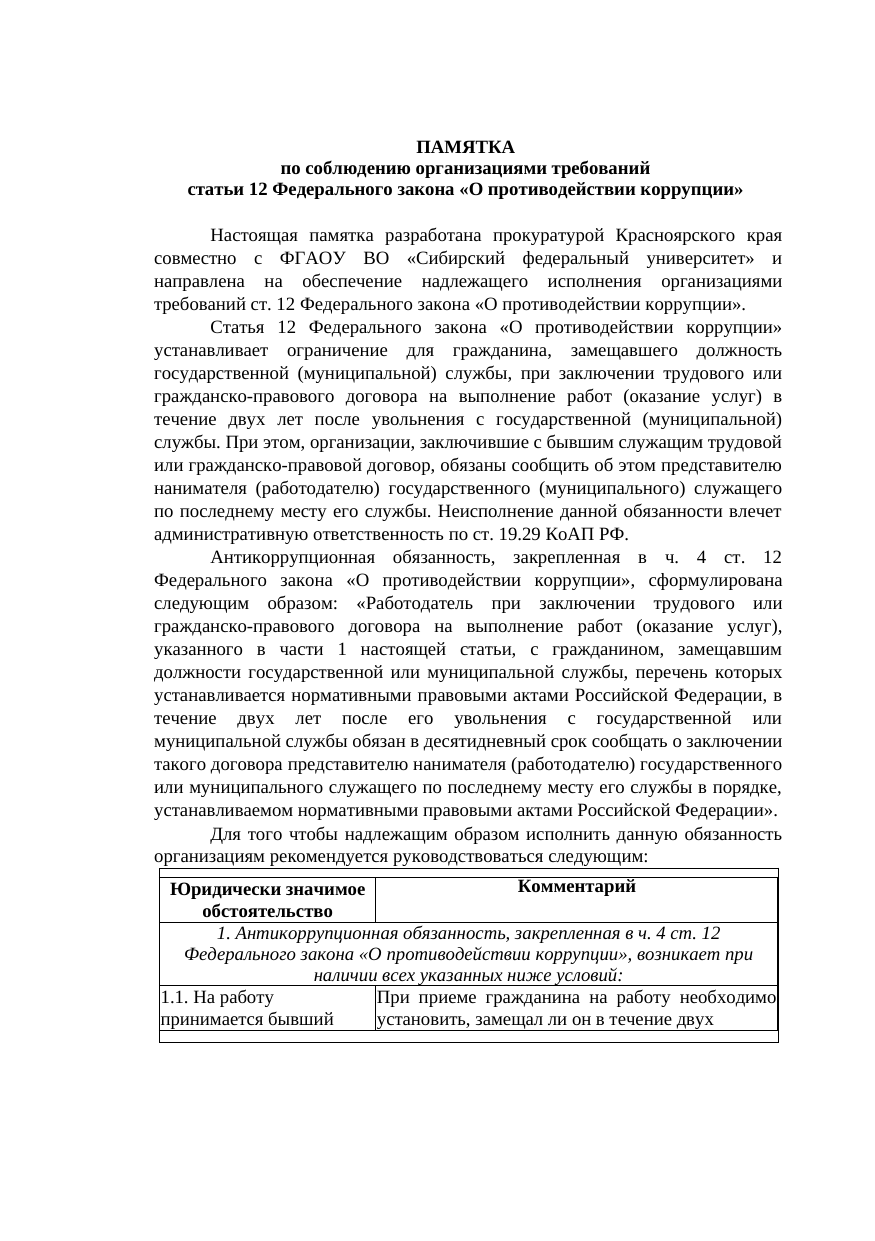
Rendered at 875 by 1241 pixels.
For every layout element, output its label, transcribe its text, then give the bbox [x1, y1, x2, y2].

table_cell 1.1. На работу принимается бывший [160, 986, 375, 1030]
text Антикоррупционная обязанность, закрепленная в ч. 4 ст. 12 Федерального закона «О противодействии коррупции», сформулирована следующим образом: «Работодатель при заключении трудового или гражданско-правового договора на выполнение работ (оказание услуг), указанного в части 1 настоящей статьи, с гражданином, замещавшим должности государственной или муниципальной службы, перечень которых устанавливается нормативными правовыми актами Российской Федерации, в течение двух лет после его увольнения с государственной или муниципальной службы обязан в десятидневный срок сообщать о заключении такого договора представителю нанимателя (работодателю) государственного или муниципального служащего по последнему месту его службы в порядке, устанавливаемом нормативными правовыми актами Российской Федерации». [154, 545, 783, 822]
text Настоящая памятка разработана прокуратурой Красноярского края совместно с ФГАОУ ВО «Сибирский федеральный университет» и направлена на обеспечение надлежащего исполнения организациями требований ст. 12 Федерального закона «О противодействии коррупции». [154, 223, 783, 315]
text по соблюдению организациями требований статьи 12 Федерального закона «О противодействии коррупции» [154, 157, 777, 199]
table_cell 1. Антикоррупционная обязанность, закрепленная в ч. 4 ст. 12 Федерального закона «О противодействии коррупции», возникает при наличии всех указанных ниже условий: [160, 923, 777, 985]
text ПАМЯТКА [154, 136, 777, 157]
text Для того чтобы надлежащим образом исполнить данную обязанность организациям рекомендуется руководствоваться следующим: [154, 822, 783, 868]
table_header Комментарий [376, 878, 777, 922]
text Статья 12 Федерального закона «О противодействии коррупции» устанавливает ограничение для гражданина, замещавшего должность государственной (муниципальной) службы, при заключении трудового или гражданско-правового договора на выполнение работ (оказание услуг) в течение двух лет после увольнения с государственной (муниципальной) службы. При этом, организации, заключившие с бывшим служащим трудовой или гражданско-правовой договор, обязаны сообщить об этом представителю нанимателя (работодателю) государственного (муниципального) служащего по последнему месту его службы. Неисполнение данной обязанности влечет административную ответственность по ст. 19.29 КоАП РФ. [154, 315, 783, 545]
table_cell При приеме гражданина на работу необходимо установить, замещал ли он в течение двух [376, 986, 777, 1030]
table_header Юридически значимое обстоятельство [160, 878, 375, 922]
